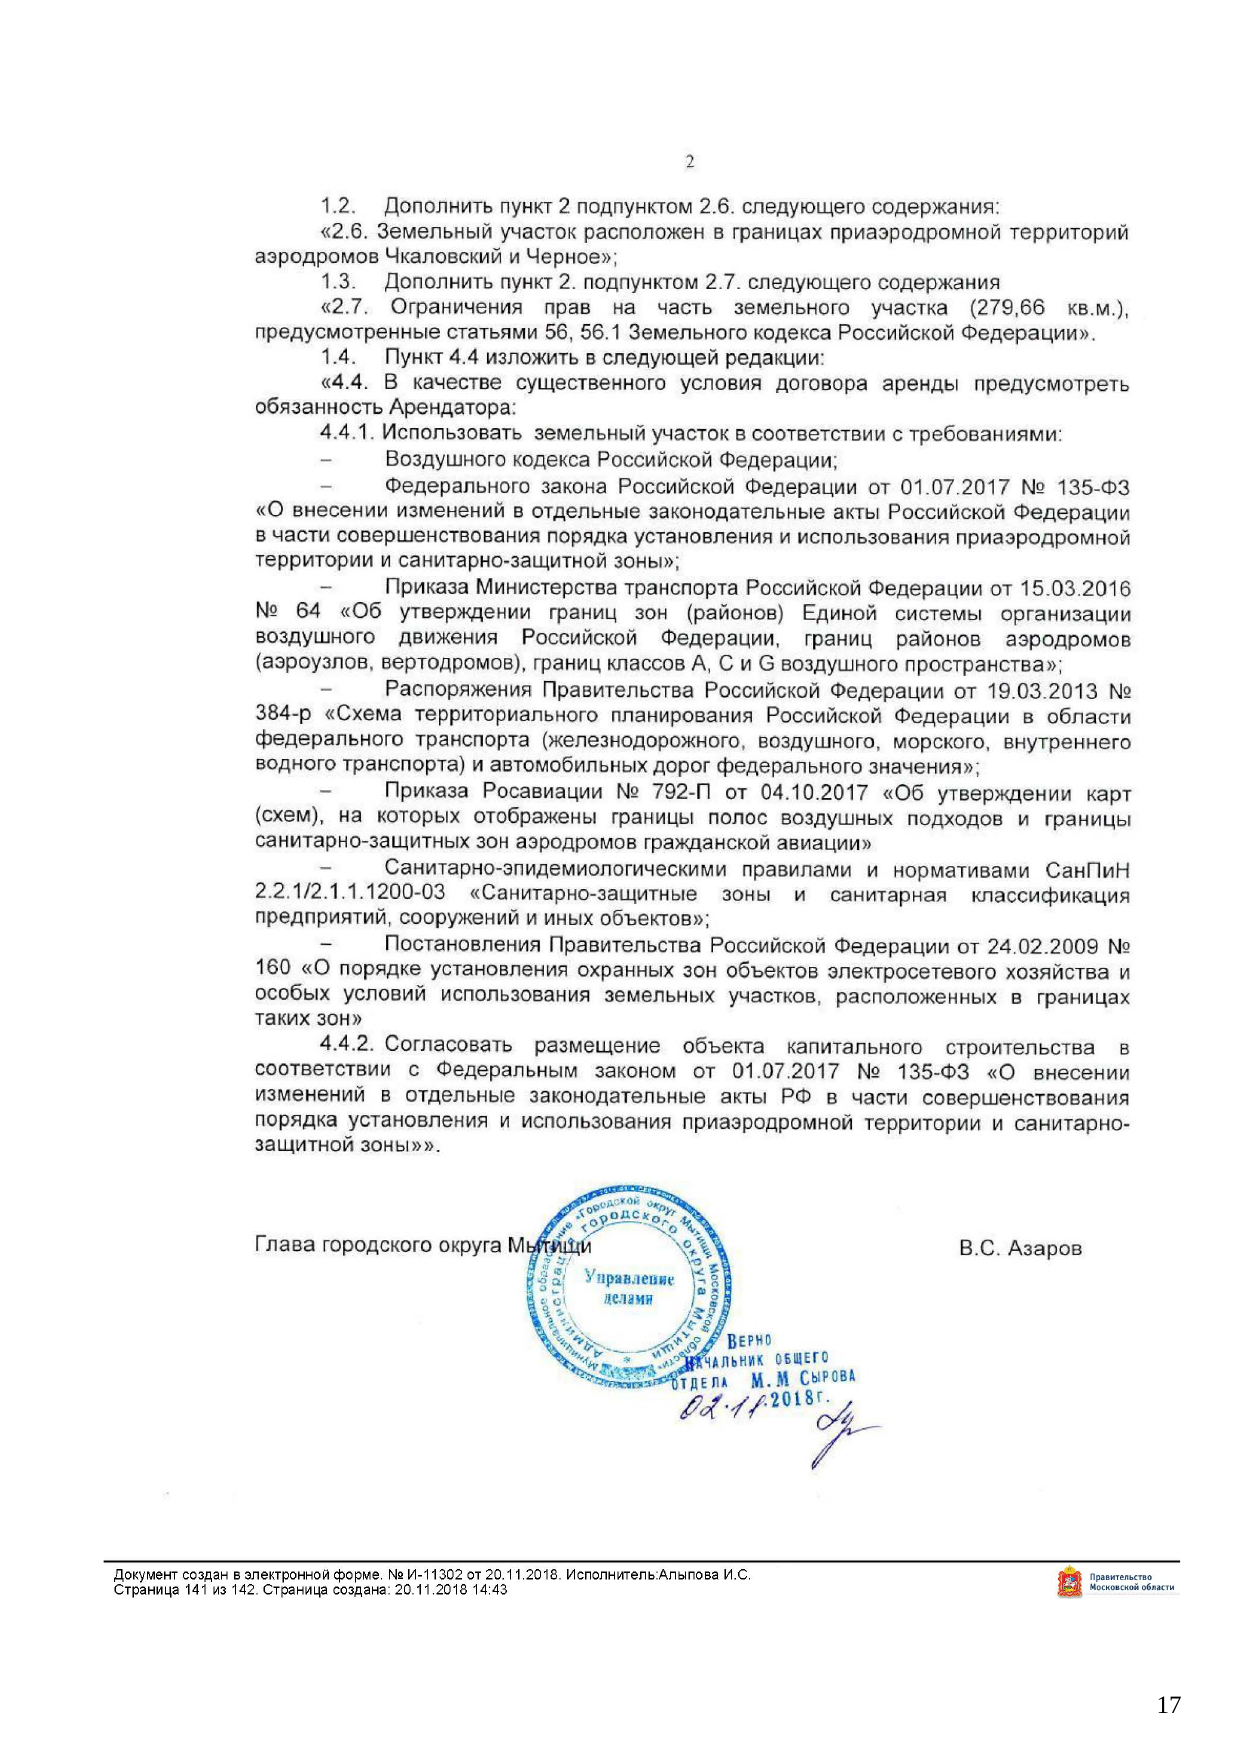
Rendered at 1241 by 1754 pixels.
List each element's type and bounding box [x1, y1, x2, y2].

picture [103, 88, 1181, 1612]
